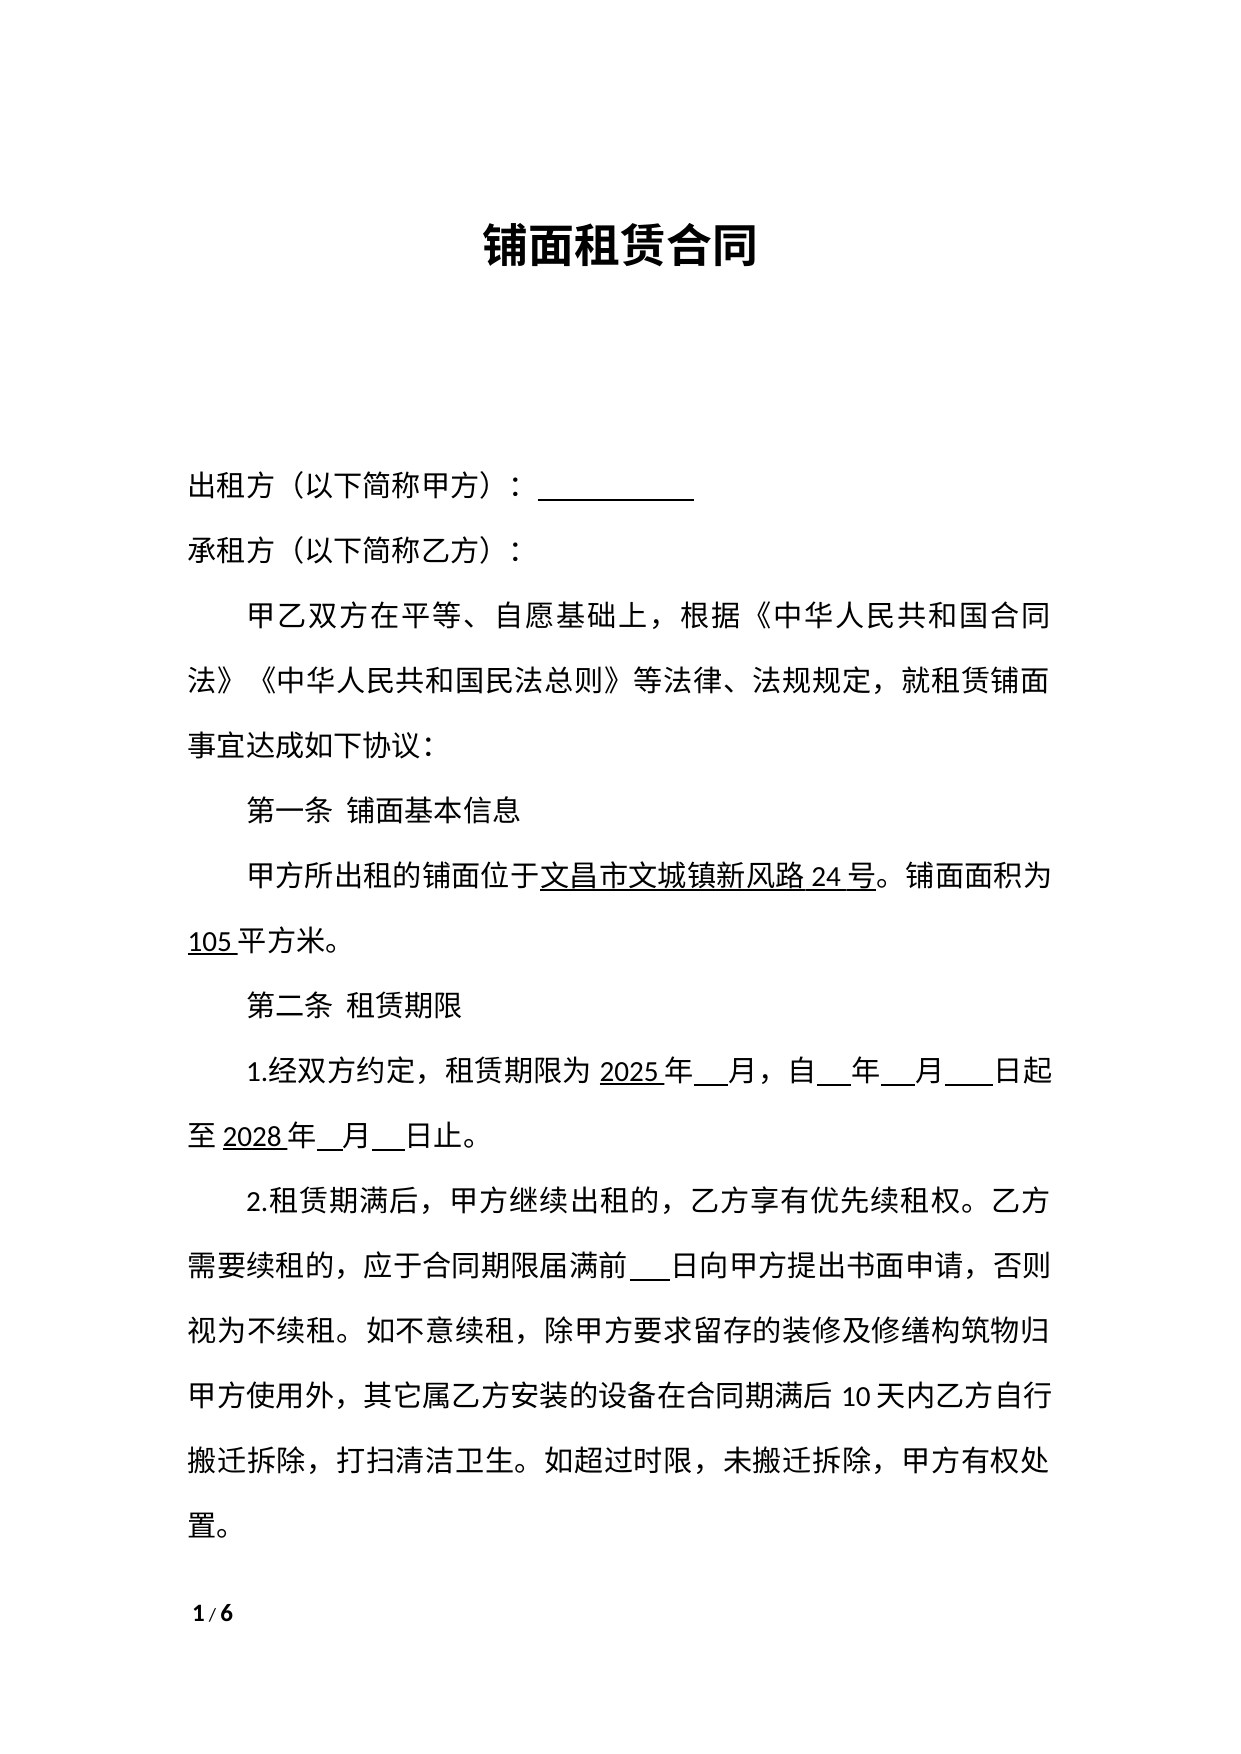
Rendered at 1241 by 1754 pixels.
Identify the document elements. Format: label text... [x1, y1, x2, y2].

text 甲乙双方在平等、自愿基础上，根据《中华人民共和国合同法》《中华人民共和国民法总则》等法律、法规规定，就租赁铺面事宜达成如下协议： [187, 581, 1053, 776]
text 承租方（以下简称乙方）： [187, 516, 1053, 581]
text 第二条 租赁期限 [187, 971, 1053, 1036]
text 2.租赁期满后，甲方继续出租的，乙方享有优先续租权。乙方需要续租的，应于合同期限届满前 日向甲方提出书面申请，否则视为不续租。如不意续租，除甲方要求留存的装修及修缮构筑物归甲方使用外，其它属乙方安装的设备在合同期满后10天内乙方自行搬迁拆除，打扫清洁卫生。如超过时限，未搬迁拆除，甲方有权处置。 [187, 1166, 1053, 1556]
text 1.经双方约定，租赁期限为2025年 月，自 年 月 日起至2028年 月 日止。 [187, 1036, 1053, 1166]
text 甲方所出租的铺面位于文昌市文城镇新风路24号。铺面面积为105平方米。 [187, 841, 1053, 971]
subtitle 铺面租赁合同 [187, 194, 1053, 291]
text 第一条 铺面基本信息 [187, 776, 1053, 841]
text 出租方（以下简称甲方）： [187, 451, 1053, 516]
